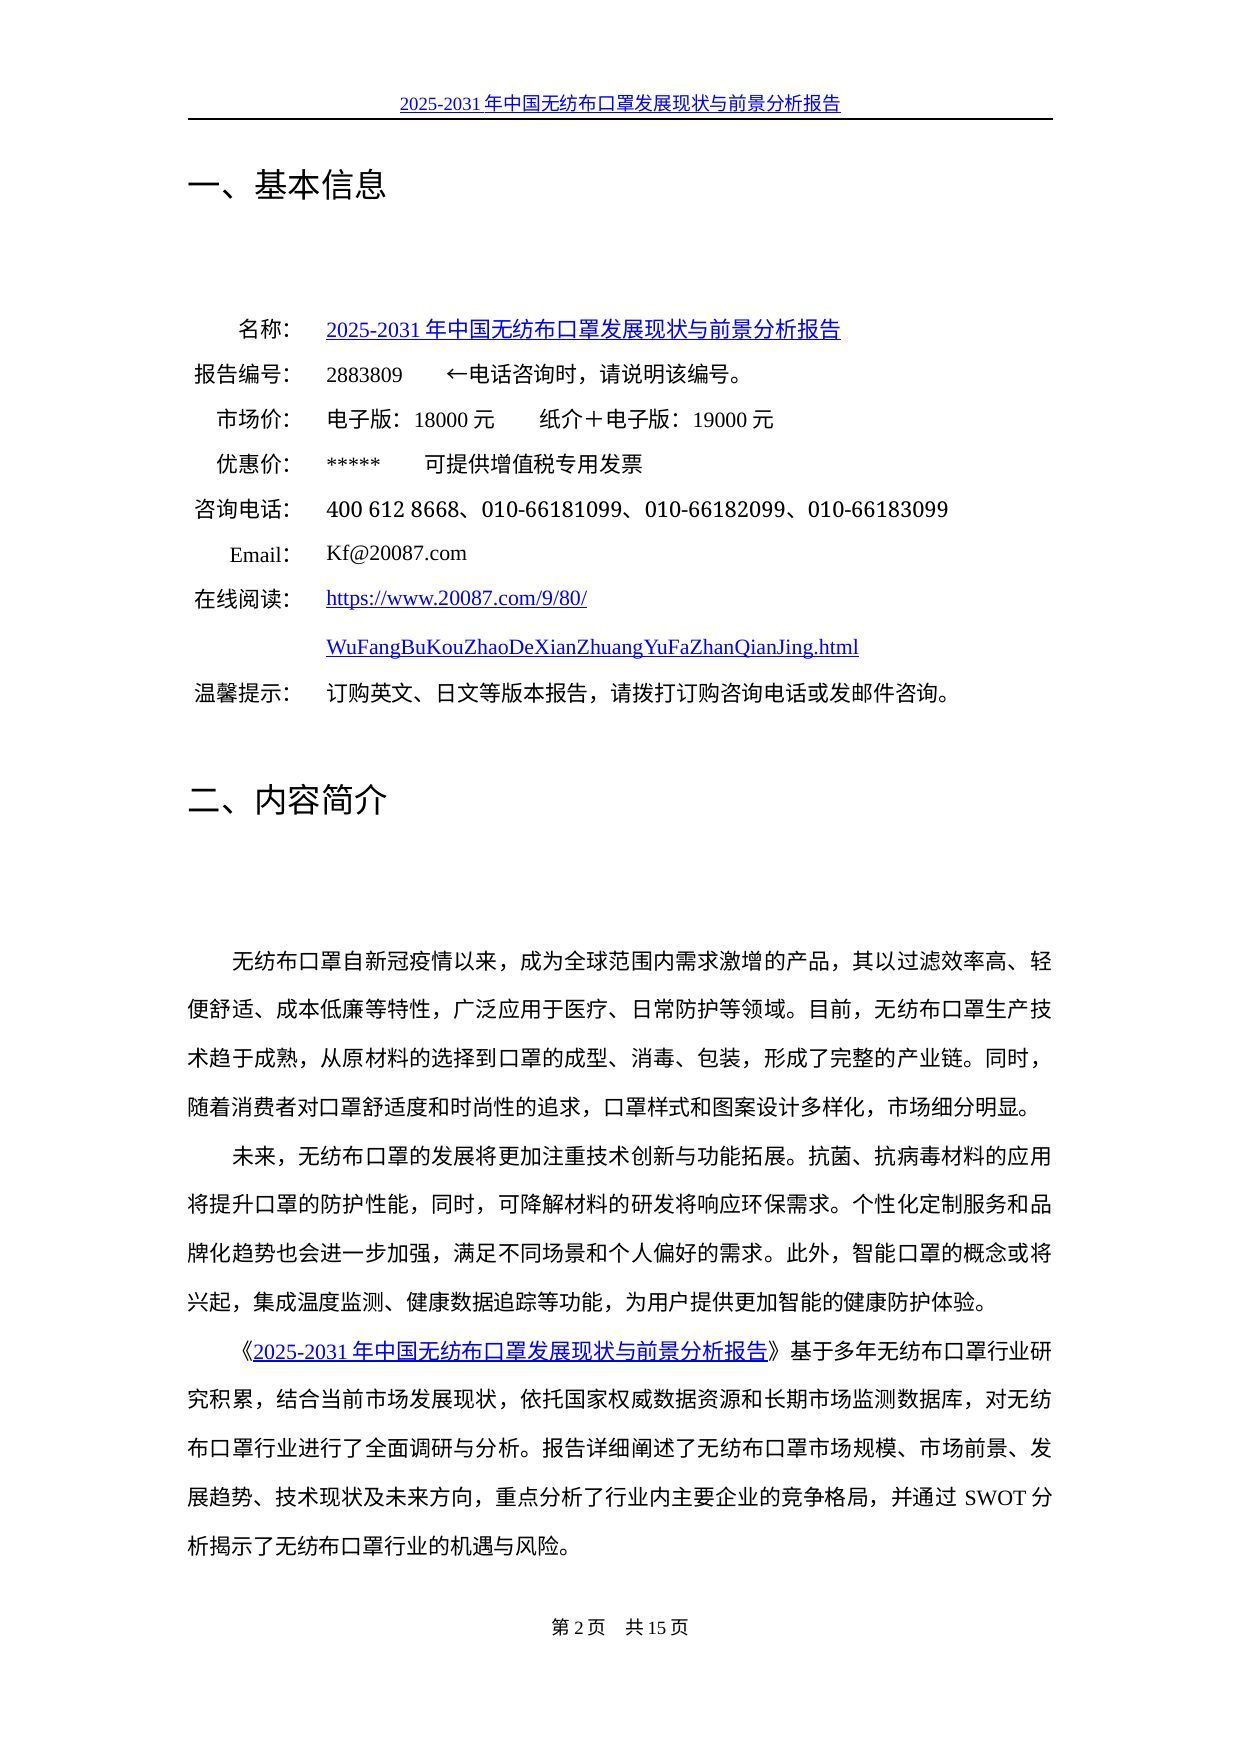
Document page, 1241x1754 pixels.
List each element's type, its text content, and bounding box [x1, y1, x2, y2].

table_header 名称： [167, 312, 315, 357]
table_cell 温馨提示： [167, 675, 315, 720]
table_cell [315, 582, 1073, 675]
table_cell ***** 可提供增值税专用发票 [315, 447, 1073, 492]
title 一、基本信息 [187, 150, 1053, 215]
table_cell 2883809 ←电话咨询时，请说明该编号。 [315, 357, 1073, 402]
table_cell 报告编号： [167, 357, 315, 402]
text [187, 943, 1053, 1561]
table_header 2025-2031年中国无纺布口罩发展现状与前景分析报告 [315, 312, 1073, 357]
table_cell 订购英文、日文等版本报告，请拨打订购咨询电话或发邮件咨询。 [315, 675, 1073, 720]
table_cell 在线阅读： [167, 582, 315, 675]
table_cell 400 612 8668、010-66181099、010-66182099、010-66183099 [315, 492, 1073, 537]
table_cell Email： [167, 537, 315, 582]
table_cell 优惠价： [167, 447, 315, 492]
table_cell 市场价： [167, 402, 315, 447]
table_cell Kf@20087.com [315, 537, 1073, 582]
table_cell 电子版：18000 元 纸介＋电子版：19000 元 [315, 402, 1073, 447]
table_cell 咨询电话： [167, 492, 315, 537]
title 二、内容简介 [187, 766, 1053, 831]
